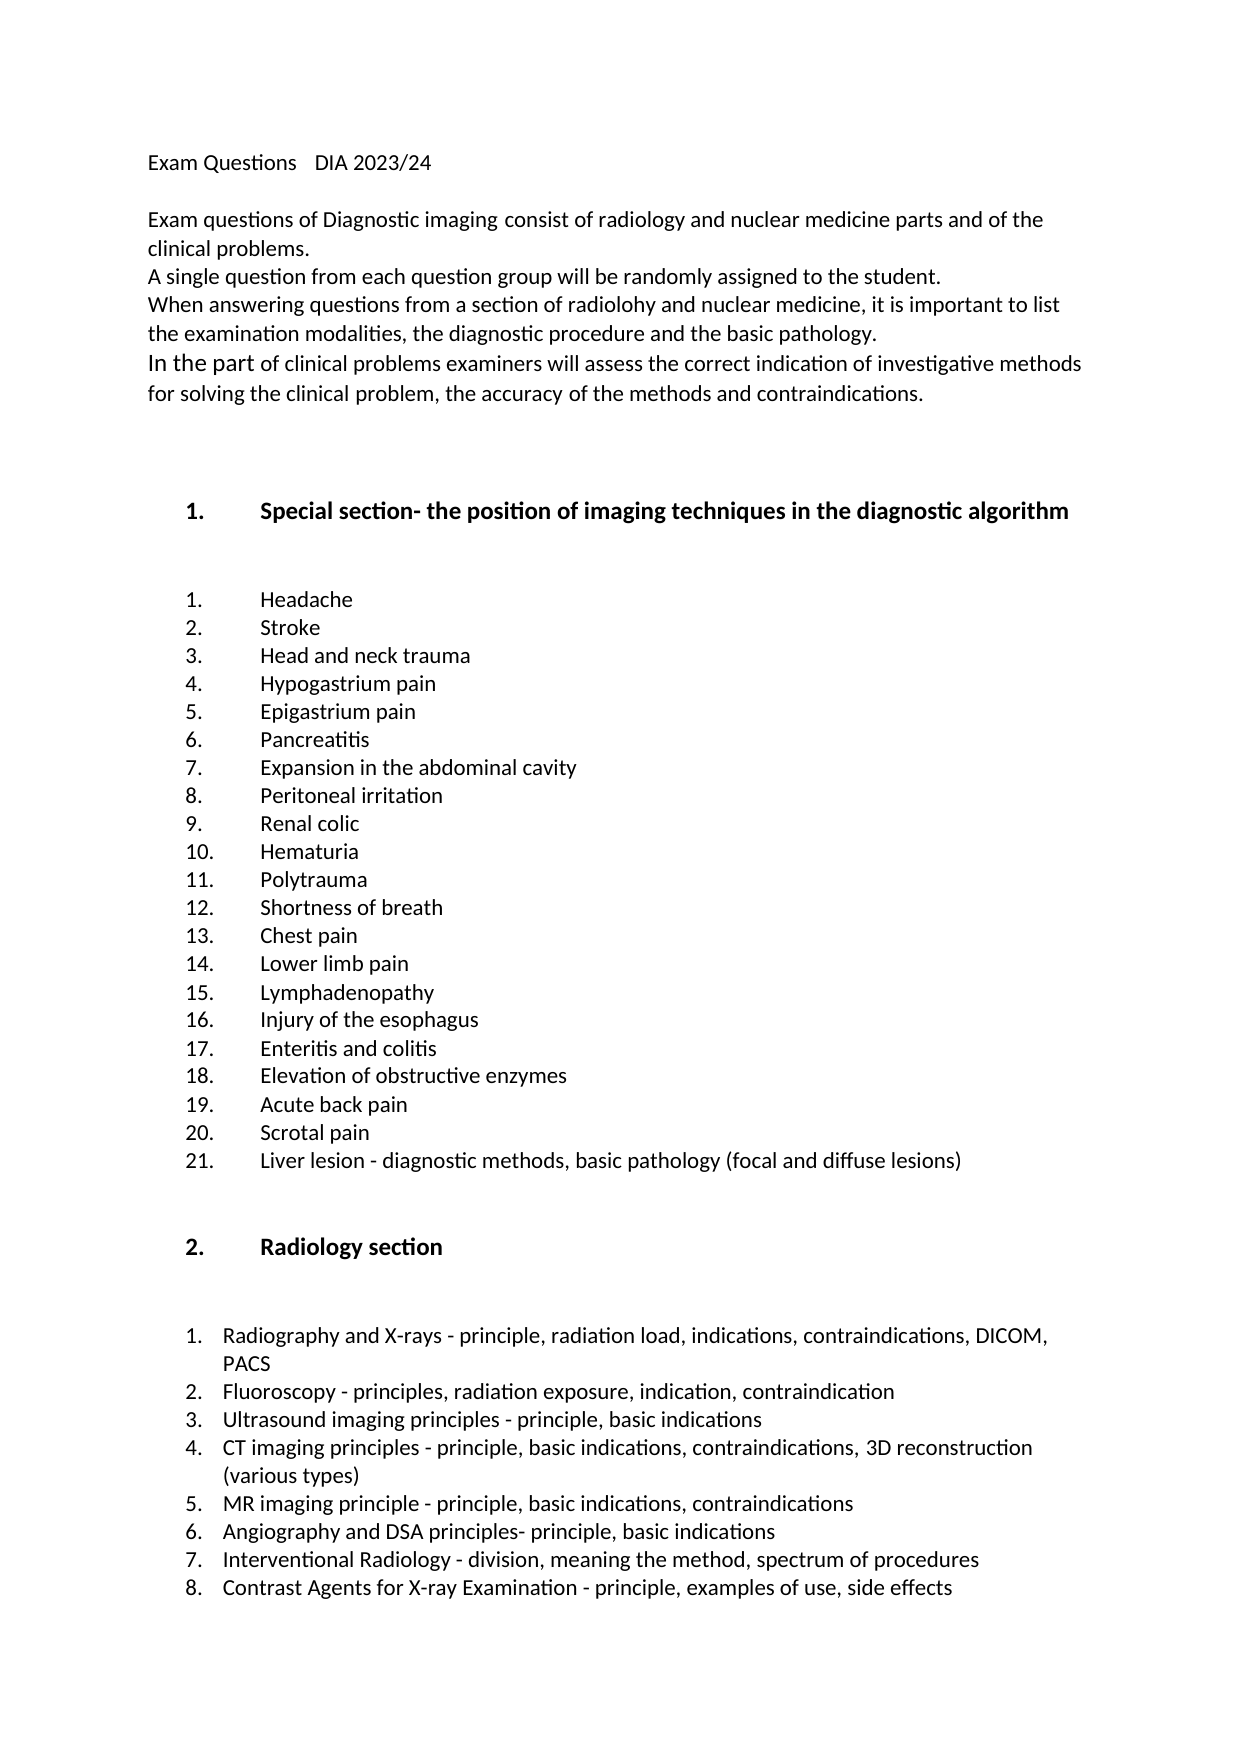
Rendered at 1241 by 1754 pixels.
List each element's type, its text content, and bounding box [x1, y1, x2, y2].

list Hematuria [185, 837, 1093, 866]
text Exam questions of Diagnostic imaging consist of radiology and nuclear medicine parts and of the clinical problems. [148, 205, 1093, 262]
list Renal colic [185, 809, 1093, 837]
list Radiography and X-rays - principle, radiation load, indications, contraindications, DICOM, PACS [185, 1321, 1093, 1377]
text A single question from each question group will be randomly assigned to the student. [148, 262, 1093, 290]
list Stroke [185, 613, 1093, 641]
list Polytrauma [185, 866, 1093, 893]
list Lymphadenopathy [185, 978, 1093, 1006]
list Chest pain [185, 922, 1093, 949]
list Ultrasound imaging principles - principle, basic indications [185, 1405, 1093, 1433]
list Special section- the position of imaging techniques in the diagnostic algorithm [185, 495, 1093, 526]
list Expansion in the abdominal cavity [185, 753, 1093, 781]
list Pancreatitis [185, 725, 1093, 753]
list Acute back pain [185, 1090, 1093, 1118]
list Headache [185, 585, 1093, 613]
list MR imaging principle - principle, basic indications, contraindications [185, 1489, 1093, 1517]
list Fluoroscopy - principles, radiation exposure, indication, contraindication [185, 1377, 1093, 1405]
list Shortness of breath [185, 893, 1093, 922]
list Liver lesion - diagnostic methods, basic pathology (focal and diffuse lesions) [185, 1146, 1093, 1174]
list Contrast Agents for X-ray Examination - principle, examples of use, side effects [185, 1573, 1093, 1601]
list Injury of the esophagus [185, 1006, 1093, 1034]
text When answering questions from a section of radiolohy and nuclear medicine, it is important to list the examination modalities, the diagnostic procedure and the basic pathology. [148, 290, 1093, 347]
list Hypogastrium pain [185, 669, 1093, 697]
list Peritoneal irritation [185, 781, 1093, 809]
text Exam Questions DIA 2023/24 [148, 148, 1093, 176]
text In the part of clinical problems examiners will assess the correct indication of investigative methods for solving the clinical problem, the accuracy of the methods and contraindications. [148, 347, 1093, 408]
list Interventional Radiology - division, meaning the method, spectrum of procedures [185, 1545, 1093, 1573]
list Lower limb pain [185, 949, 1093, 978]
list Scrotal pain [185, 1118, 1093, 1146]
list Head and neck trauma [185, 641, 1093, 669]
list Radiology section [185, 1231, 1093, 1261]
list Angiography and DSA principles- principle, basic indications [185, 1517, 1093, 1545]
list Epigastrium pain [185, 697, 1093, 725]
list Enteritis and colitis [185, 1034, 1093, 1062]
list CT imaging principles - principle, basic indications, contraindications, 3D reconstruction (various types) [185, 1433, 1093, 1489]
list Elevation of obstructive enzymes [185, 1062, 1093, 1090]
